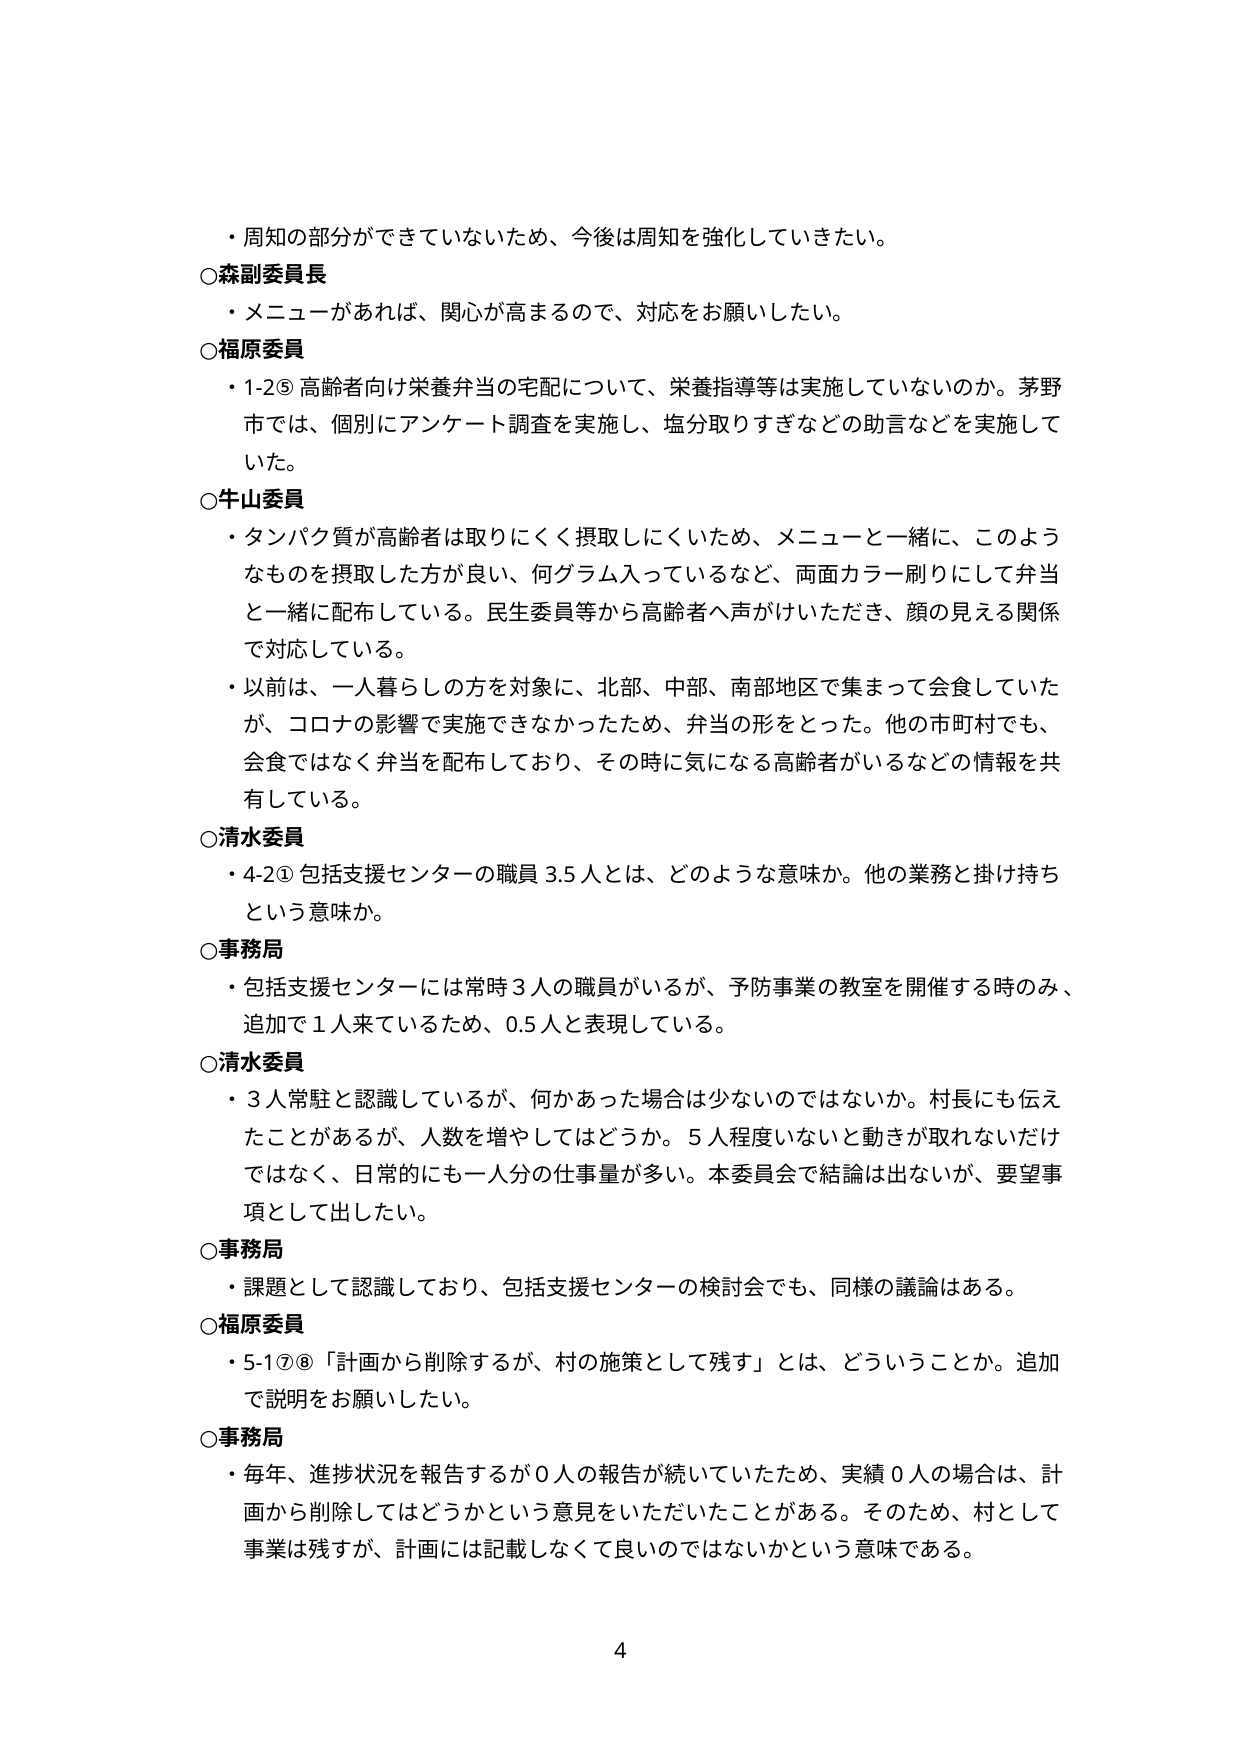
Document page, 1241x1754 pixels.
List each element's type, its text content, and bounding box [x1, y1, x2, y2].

text ○牛山委員 [199, 479, 1063, 517]
text ・周知の部分ができていないため、今後は周知を強化していきたい。 [221, 217, 1063, 254]
text ・4-2①包括支援センターの職員3.5人とは、どのような意味か。他の業務と掛け持ちという意味か。 [221, 854, 1063, 929]
text ・5-1⑦⑧「計画から削除するが、村の施策として残す」とは、どういうことか。追加で説明をお願いしたい。 [221, 1342, 1063, 1417]
text ・毎年、進捗状況を報告するが０人の報告が続いていたため、実績0人の場合は、計画から削除してはどうかという意見をいただいたことがある。そのため、村として事業は残すが、計画には記載しなくて良いのではないかという意味である。 [221, 1454, 1063, 1567]
text ○森副委員長 [199, 254, 1063, 292]
text ○事務局 [199, 929, 1063, 967]
text ○福原委員 [199, 329, 1063, 367]
text ○福原委員 [199, 1304, 1063, 1342]
text ・３人常駐と認識しているが、何かあった場合は少ないのではないか。村長にも伝えたことがあるが、人数を増やしてはどうか。５人程度いないと動きが取れないだけではなく、日常的にも一人分の仕事量が多い。本委員会で結論は出ないが、要望事項として出したい。 [221, 1079, 1063, 1229]
text ・課題として認識しており、包括支援センターの検討会でも、同様の議論はある。 [221, 1267, 1063, 1304]
text ・メニューがあれば、関心が高まるので、対応をお願いしたい。 [221, 292, 1063, 329]
text ○事務局 [199, 1229, 1063, 1267]
text ○事務局 [199, 1417, 1063, 1454]
text ・タンパク質が高齢者は取りにくく摂取しにくいため、メニューと一緒に、このようなものを摂取した方が良い、何グラム入っているなど、両面カラー刷りにして弁当と一緒に配布している。民生委員等から高齢者へ声がけいただき、顔の見える関係で対応している。 [221, 517, 1063, 667]
text ○清水委員 [199, 817, 1063, 854]
text ・以前は、一人暮らしの方を対象に、北部、中部、南部地区で集まって会食していたが、コロナの影響で実施できなかったため、弁当の形をとった。他の市町村でも、会食ではなく弁当を配布しており、その時に気になる高齢者がいるなどの情報を共有している。 [221, 667, 1063, 817]
text ・1-2⑤高齢者向け栄養弁当の宅配について、栄養指導等は実施していないのか。茅野市では、個別にアンケート調査を実施し、塩分取りすぎなどの助言などを実施していた。 [221, 367, 1063, 479]
text ・包括支援センターには常時３人の職員がいるが、予防事業の教室を開催する時のみ、追加で１人来ているため、0.5人と表現している。 [221, 967, 1063, 1042]
text ○清水委員 [199, 1042, 1063, 1079]
